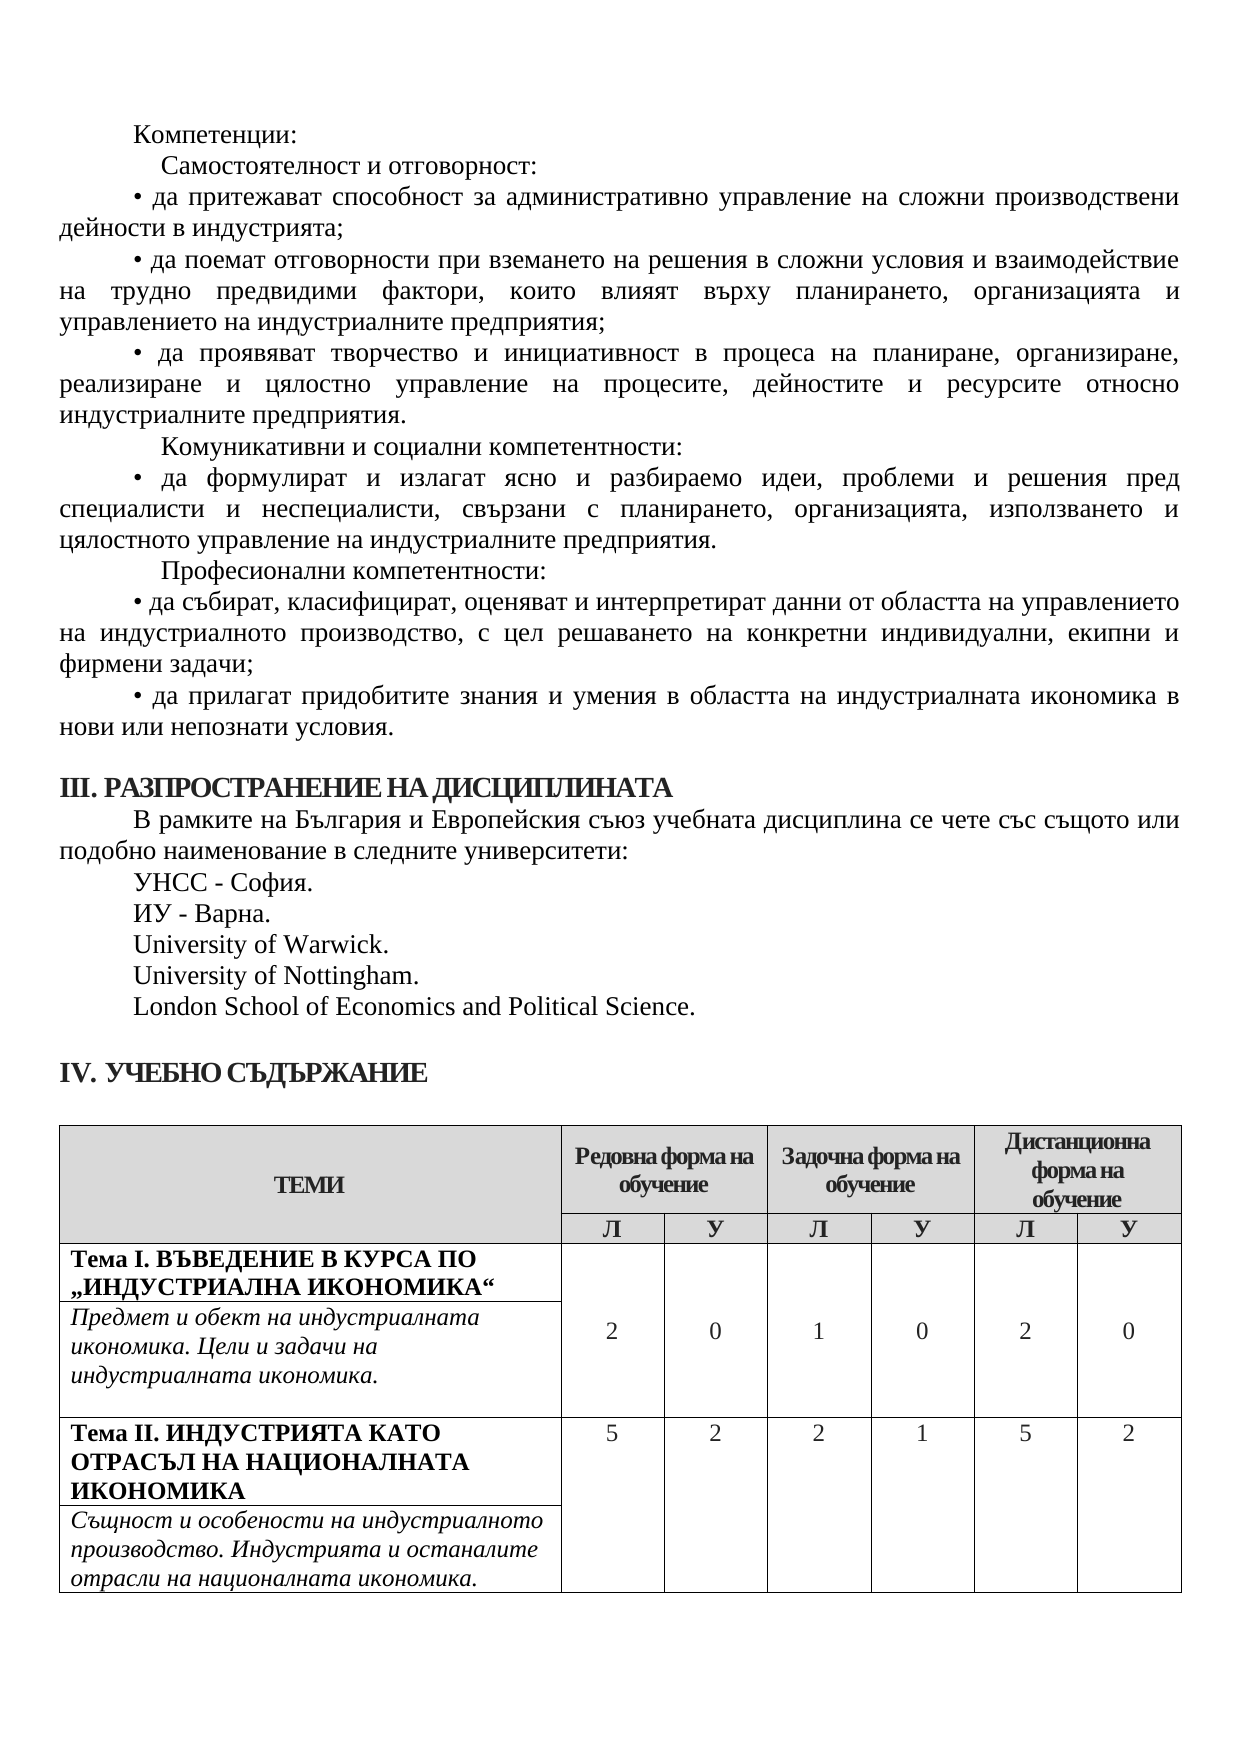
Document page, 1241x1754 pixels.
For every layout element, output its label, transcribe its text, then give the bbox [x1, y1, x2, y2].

table_cell 0 [1078, 1244, 1181, 1417]
text • да прилагат придобитите знания и умения в областта на индустриалната икономика в нови или непознати условия. [59, 679, 1181, 741]
table_cell У [1078, 1214, 1181, 1243]
text • да проявяват творчество и инициативност в процеса на планиране, организиране, реализиране и цялостно управление на процесите, дейностите и ресурсите относно индустриалните предприятия. [59, 336, 1181, 429]
table_cell 5 [562, 1418, 664, 1592]
table_cell 2 [768, 1418, 871, 1592]
text • да притежават способност за административно управление на сложни производствени дейности в индустрията; [59, 180, 1181, 243]
table_cell 1 [872, 1418, 974, 1592]
text ИУ - Варна. [59, 897, 1181, 928]
text  Комуникативни и социални компетентности: [59, 429, 1181, 461]
table_header Дистанционна форма на обучение [975, 1126, 1181, 1213]
table_cell Тема II. ИНДУСТРИЯТА КАТО ОТРАСЪЛ НА НАЦИОНАЛНАТА ИКОНОМИКА [60, 1418, 561, 1504]
table_cell Същност и особености на индустриалното производство. Индустрията и останалите отрасли на националната икономика. [60, 1506, 561, 1592]
table_cell 1 [768, 1244, 871, 1417]
text University of Nottingham. [59, 959, 1181, 990]
table_cell 2 [1078, 1418, 1181, 1592]
table_cell Л [562, 1214, 664, 1243]
table_cell 2 [975, 1244, 1077, 1417]
text III. разпространение на дисциплината [59, 770, 1181, 803]
text УНСС - София. [59, 866, 1181, 897]
text Компетенции: [59, 118, 1181, 149]
table_cell 5 [975, 1418, 1077, 1592]
table_cell 0 [872, 1244, 974, 1417]
table_header ТемИ [60, 1126, 561, 1243]
table_cell Предмет и обект на индустриалната икономика. Цели и задачи на индустриалната икономика. [60, 1302, 561, 1417]
text • да поемат отговорности при вземането на решения в сложни условия и взаимодействие на трудно предвидими фактори, които влияят върху планирането, организацията и управлението на индустриалните предприятия; [59, 243, 1181, 336]
text London School of Economics and Political Science. [59, 990, 1181, 1021]
text  Професионални компетентности: [59, 554, 1181, 585]
text В рамките на България и Европейския съюз учебната дисциплина се чете със същото или подобно наименование в следните университети: [59, 803, 1181, 866]
table_header Задочна форма на обучение [768, 1126, 974, 1213]
table_cell 2 [665, 1418, 767, 1592]
text University of Warwick. [59, 928, 1181, 959]
table_cell Л [975, 1214, 1077, 1243]
table_cell У [872, 1214, 974, 1243]
text • да формулират и излагат ясно и разбираемо идеи, проблеми и решения пред специалисти и неспециалисти, свързани с планирането, организацията, използването и цялостното управление на индустриалните предприятия. [59, 461, 1181, 554]
text  Самостоятелност и отговорност: [59, 149, 1181, 180]
table_cell У [665, 1214, 767, 1243]
table_header Редовна форма на обучение [562, 1126, 767, 1213]
table_cell 0 [665, 1244, 767, 1417]
table_cell Л [768, 1214, 871, 1243]
table_cell Тема I. ВЪВЕДЕНИЕ В КУРСА ПО „ИНДУСТРИАЛНА ИКОНОМИКА“ [60, 1244, 561, 1301]
text IV. Учебно съдържание [59, 1055, 1181, 1125]
table_cell 2 [562, 1244, 664, 1417]
text • да събират, класифицират, оценяват и интерпретират данни от областта на управлението на индустриалното производство, с цел решаването на конкретни индивидуални, екипни и фирмени задачи; [59, 585, 1181, 679]
